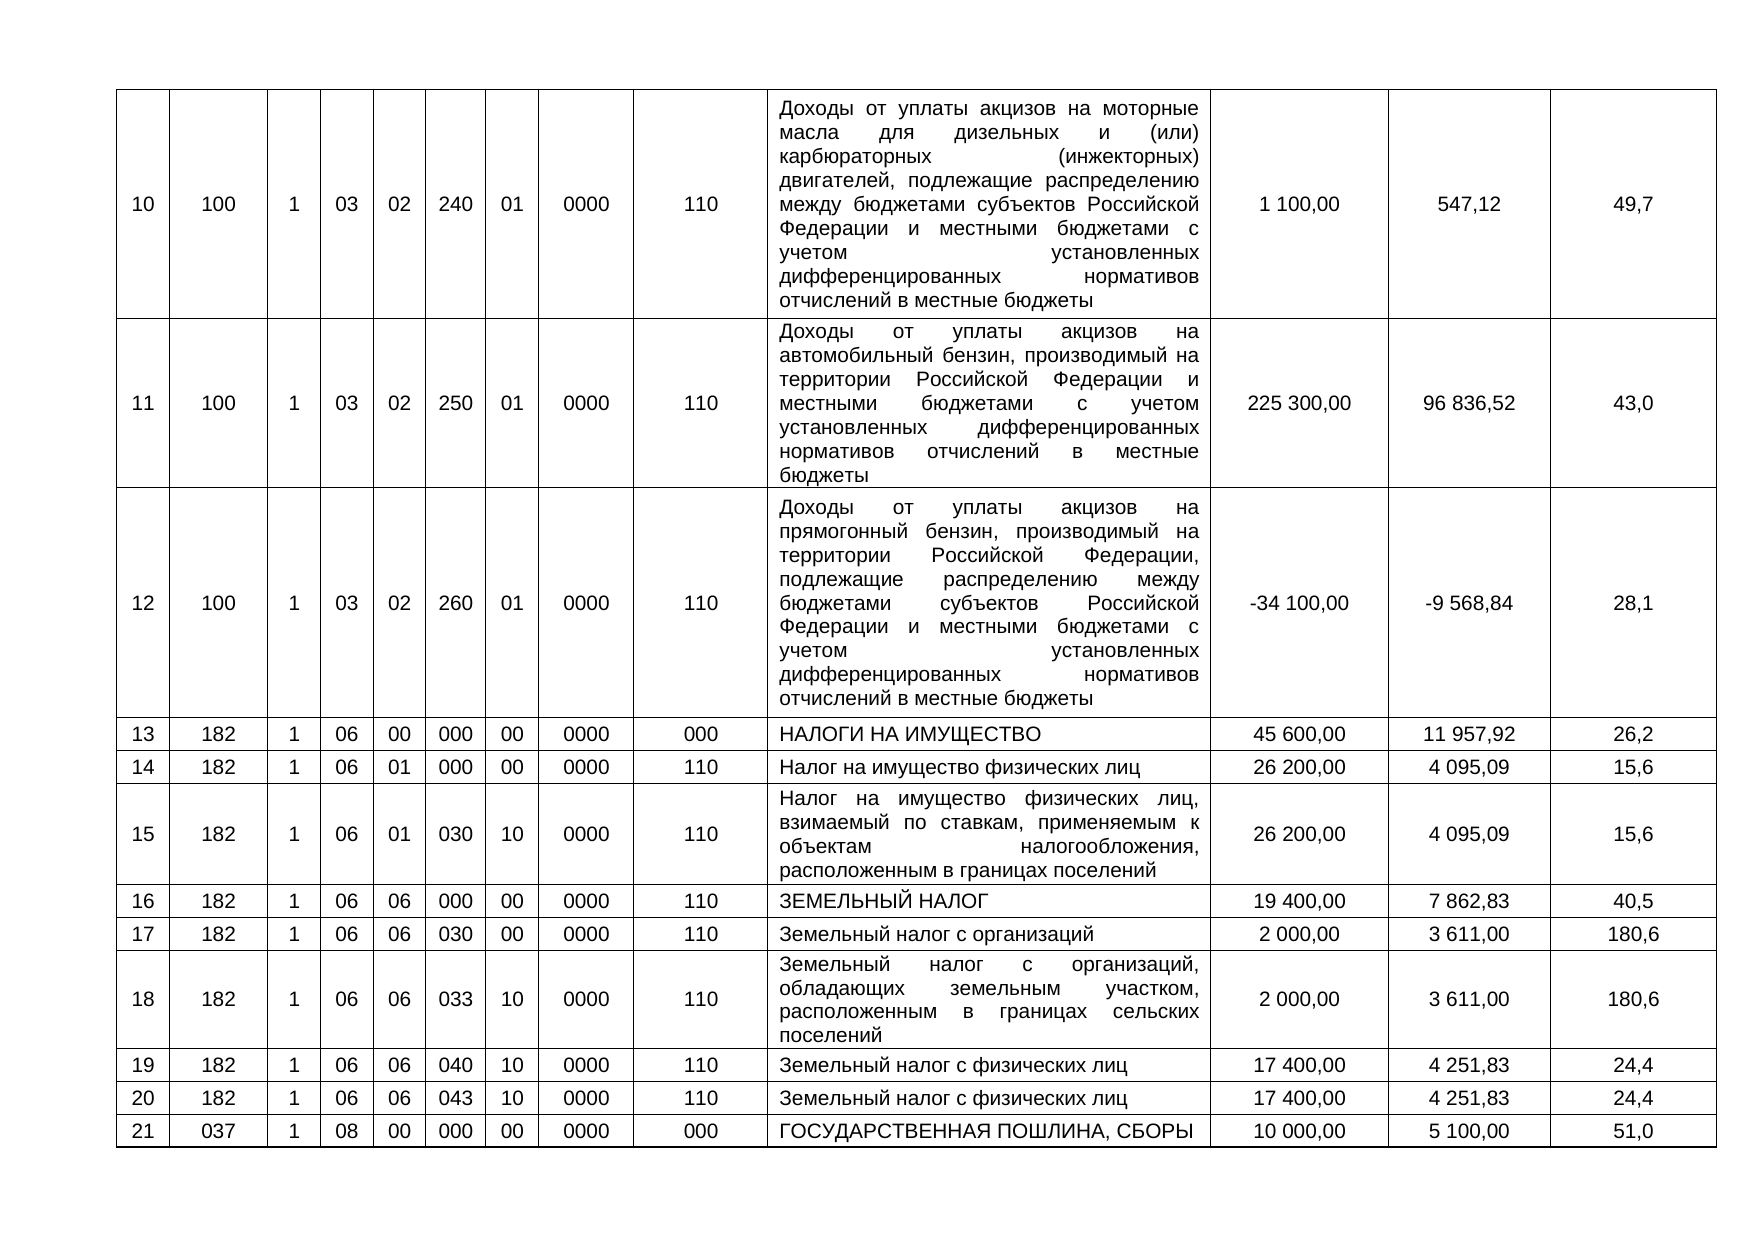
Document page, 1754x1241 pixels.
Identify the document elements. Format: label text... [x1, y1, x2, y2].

table_cell 1 [268, 1049, 320, 1081]
table_cell 1 [268, 90, 320, 318]
table_cell 26 200,00 [1211, 784, 1388, 884]
table_cell 0000 [539, 90, 633, 318]
table_cell 043 [426, 1082, 485, 1114]
table_cell 182 [170, 751, 267, 782]
table_cell 00 [486, 718, 538, 749]
table_cell 100 [170, 90, 267, 318]
table_cell 45 600,00 [1211, 718, 1388, 749]
table_cell 182 [170, 1049, 267, 1081]
table_cell 1 [268, 319, 320, 487]
table_cell 10 [486, 1082, 538, 1114]
table_cell 00 [486, 885, 538, 917]
table_cell 1 100,00 [1211, 90, 1388, 318]
table_cell 547,12 [1389, 90, 1550, 318]
table_cell 01 [374, 784, 425, 884]
table_cell 06 [321, 885, 373, 917]
table_cell 0000 [539, 751, 633, 782]
table_cell 3 611,00 [1389, 918, 1550, 949]
table_cell 49,7 [1551, 90, 1716, 318]
table_cell 182 [170, 951, 267, 1048]
table_cell 10 [486, 784, 538, 884]
table_cell 40,5 [1551, 885, 1716, 917]
table_cell Земельный налог с физических лиц [768, 1082, 1210, 1114]
table_cell 11 957,92 [1389, 718, 1550, 749]
table_cell 02 [374, 488, 425, 717]
table_cell 06 [374, 951, 425, 1048]
table_cell 96 836,52 [1389, 319, 1550, 487]
table_cell 06 [321, 1082, 373, 1114]
table_cell 033 [426, 951, 485, 1048]
table_cell 110 [634, 488, 767, 717]
table_cell 17 400,00 [1211, 1049, 1388, 1081]
table_cell 1 [268, 885, 320, 917]
table_cell 5 100,00 [1389, 1115, 1550, 1146]
table_cell Земельный налог с организаций, обладающих земельным участком, расположенным в границах сельских поселений [768, 951, 1210, 1048]
table_cell 4 095,09 [1389, 784, 1550, 884]
table_cell 250 [426, 319, 485, 487]
table_cell 19 [117, 1049, 169, 1081]
table_cell 180,6 [1551, 918, 1716, 949]
table_cell 01 [486, 90, 538, 318]
table_cell 01 [486, 319, 538, 487]
table_cell 000 [634, 718, 767, 749]
table_cell 000 [426, 718, 485, 749]
table_cell 100 [170, 488, 267, 717]
table_cell Земельный налог с организаций [768, 918, 1210, 949]
table_cell 1 [268, 918, 320, 949]
table_cell 21 [117, 1115, 169, 1146]
table_cell 260 [426, 488, 485, 717]
table_cell 1 [268, 718, 320, 749]
table_cell 0000 [539, 1049, 633, 1081]
table_cell 15 [117, 784, 169, 884]
table_cell 18 [117, 951, 169, 1048]
table_cell 08 [321, 1115, 373, 1146]
table_cell 2 000,00 [1211, 951, 1388, 1048]
table_cell 1 [268, 951, 320, 1048]
table_cell 2 000,00 [1211, 918, 1388, 949]
table_cell -9 568,84 [1389, 488, 1550, 717]
table_cell 02 [374, 319, 425, 487]
table_cell 110 [634, 319, 767, 487]
table_cell 0000 [539, 918, 633, 949]
table_cell 1 [268, 488, 320, 717]
table_cell 00 [374, 1115, 425, 1146]
table_cell 1 [268, 784, 320, 884]
table_cell 00 [486, 918, 538, 949]
table_cell НАЛОГИ НА ИМУЩЕСТВО [768, 718, 1210, 749]
table_cell 06 [321, 1049, 373, 1081]
table_cell Доходы от уплаты акцизов на прямогонный бензин, производимый на территории Российской Федерации, подлежащие распределению между бюджетами субъектов Российской Федерации и местными бюджетами с учетом установленных дифференцированных нормативов отчислений в местные бюджеты [768, 488, 1210, 717]
table_cell 06 [321, 751, 373, 782]
table_cell 16 [117, 885, 169, 917]
table_cell 240 [426, 90, 485, 318]
table_cell 000 [426, 1115, 485, 1146]
table_cell 182 [170, 918, 267, 949]
table_cell 000 [634, 1115, 767, 1146]
table_cell 110 [634, 1049, 767, 1081]
table_cell Налог на имущество физических лиц [768, 751, 1210, 782]
table_cell 00 [374, 718, 425, 749]
table_cell 10 [486, 1049, 538, 1081]
table_cell 00 [486, 1115, 538, 1146]
table_cell 51,0 [1551, 1115, 1716, 1146]
table_cell 06 [321, 784, 373, 884]
table_cell 100 [170, 319, 267, 487]
table_cell 17 400,00 [1211, 1082, 1388, 1114]
table_cell 06 [374, 1049, 425, 1081]
table_cell 01 [486, 488, 538, 717]
table_cell 0000 [539, 1115, 633, 1146]
table_cell 03 [321, 90, 373, 318]
table_cell 040 [426, 1049, 485, 1081]
table_cell 182 [170, 784, 267, 884]
table_cell 11 [117, 319, 169, 487]
table_cell 14 [117, 751, 169, 782]
table_cell -34 100,00 [1211, 488, 1388, 717]
table_cell 182 [170, 885, 267, 917]
table_cell 24,4 [1551, 1082, 1716, 1114]
table_cell 225 300,00 [1211, 319, 1388, 487]
table_cell 24,4 [1551, 1049, 1716, 1081]
table_cell 28,1 [1551, 488, 1716, 717]
table_cell 13 [117, 718, 169, 749]
table_cell 4 251,83 [1389, 1082, 1550, 1114]
table_cell Доходы от уплаты акцизов на автомобильный бензин, производимый на территории Российской Федерации и местными бюджетами с учетом установленных дифференцированных нормативов отчислений в местные бюджеты [768, 319, 1210, 487]
table_cell 0000 [539, 718, 633, 749]
table_cell 0000 [539, 885, 633, 917]
table_cell 03 [321, 319, 373, 487]
table_cell 4 251,83 [1389, 1049, 1550, 1081]
table_cell 0000 [539, 488, 633, 717]
table_cell 110 [634, 951, 767, 1048]
table_cell 030 [426, 784, 485, 884]
table_cell 06 [321, 951, 373, 1048]
table_cell 06 [374, 1082, 425, 1114]
table_cell 06 [374, 918, 425, 949]
table_cell 20 [117, 1082, 169, 1114]
table_cell Доходы от уплаты акцизов на моторные масла для дизельных и (или) карбюраторных (инжекторных) двигателей, подлежащие распределению между бюджетами субъектов Российской Федерации и местными бюджетами с учетом установленных дифференцированных нормативов отчислений в местные бюджеты [768, 90, 1210, 318]
table_cell 182 [170, 718, 267, 749]
table_cell 7 862,83 [1389, 885, 1550, 917]
table_cell 1 [268, 1115, 320, 1146]
table_cell 26,2 [1551, 718, 1716, 749]
table_cell 000 [426, 885, 485, 917]
table_cell 10 [486, 951, 538, 1048]
table_cell 110 [634, 885, 767, 917]
table_cell 110 [634, 918, 767, 949]
table_cell 110 [634, 90, 767, 318]
table_cell 06 [321, 918, 373, 949]
table_cell 06 [374, 885, 425, 917]
table_cell 0000 [539, 1082, 633, 1114]
table_cell 000 [426, 751, 485, 782]
table_cell 26 200,00 [1211, 751, 1388, 782]
table_cell 3 611,00 [1389, 951, 1550, 1048]
table_cell 10 [117, 90, 169, 318]
table_cell Налог на имущество физических лиц, взимаемый по ставкам, применяемым к объектам налогообложения, расположенным в границах поселений [768, 784, 1210, 884]
table_cell 180,6 [1551, 951, 1716, 1048]
table_cell 182 [170, 1082, 267, 1114]
table_cell 17 [117, 918, 169, 949]
table_cell 12 [117, 488, 169, 717]
table_cell 110 [634, 784, 767, 884]
table_cell 06 [321, 718, 373, 749]
table_cell 0000 [539, 951, 633, 1048]
table_cell 10 000,00 [1211, 1115, 1388, 1146]
table_cell 15,6 [1551, 751, 1716, 782]
table_cell 4 095,09 [1389, 751, 1550, 782]
table_cell 1 [268, 1082, 320, 1114]
table_cell ЗЕМЕЛЬНЫЙ НАЛОГ [768, 885, 1210, 917]
table_cell 0000 [539, 784, 633, 884]
table_cell 01 [374, 751, 425, 782]
table_cell 037 [170, 1115, 267, 1146]
table_cell 0000 [539, 319, 633, 487]
table_cell 030 [426, 918, 485, 949]
table_cell 110 [634, 751, 767, 782]
table_cell 03 [321, 488, 373, 717]
table_cell 00 [486, 751, 538, 782]
table_cell 1 [268, 751, 320, 782]
table_cell 43,0 [1551, 319, 1716, 487]
table_cell 02 [374, 90, 425, 318]
table_cell ГОСУДАРСТВЕННАЯ ПОШЛИНА, СБОРЫ [768, 1115, 1210, 1146]
table_cell 15,6 [1551, 784, 1716, 884]
table_cell 110 [634, 1082, 767, 1114]
table_cell 19 400,00 [1211, 885, 1388, 917]
table_cell Земельный налог с физических лиц [768, 1049, 1210, 1081]
